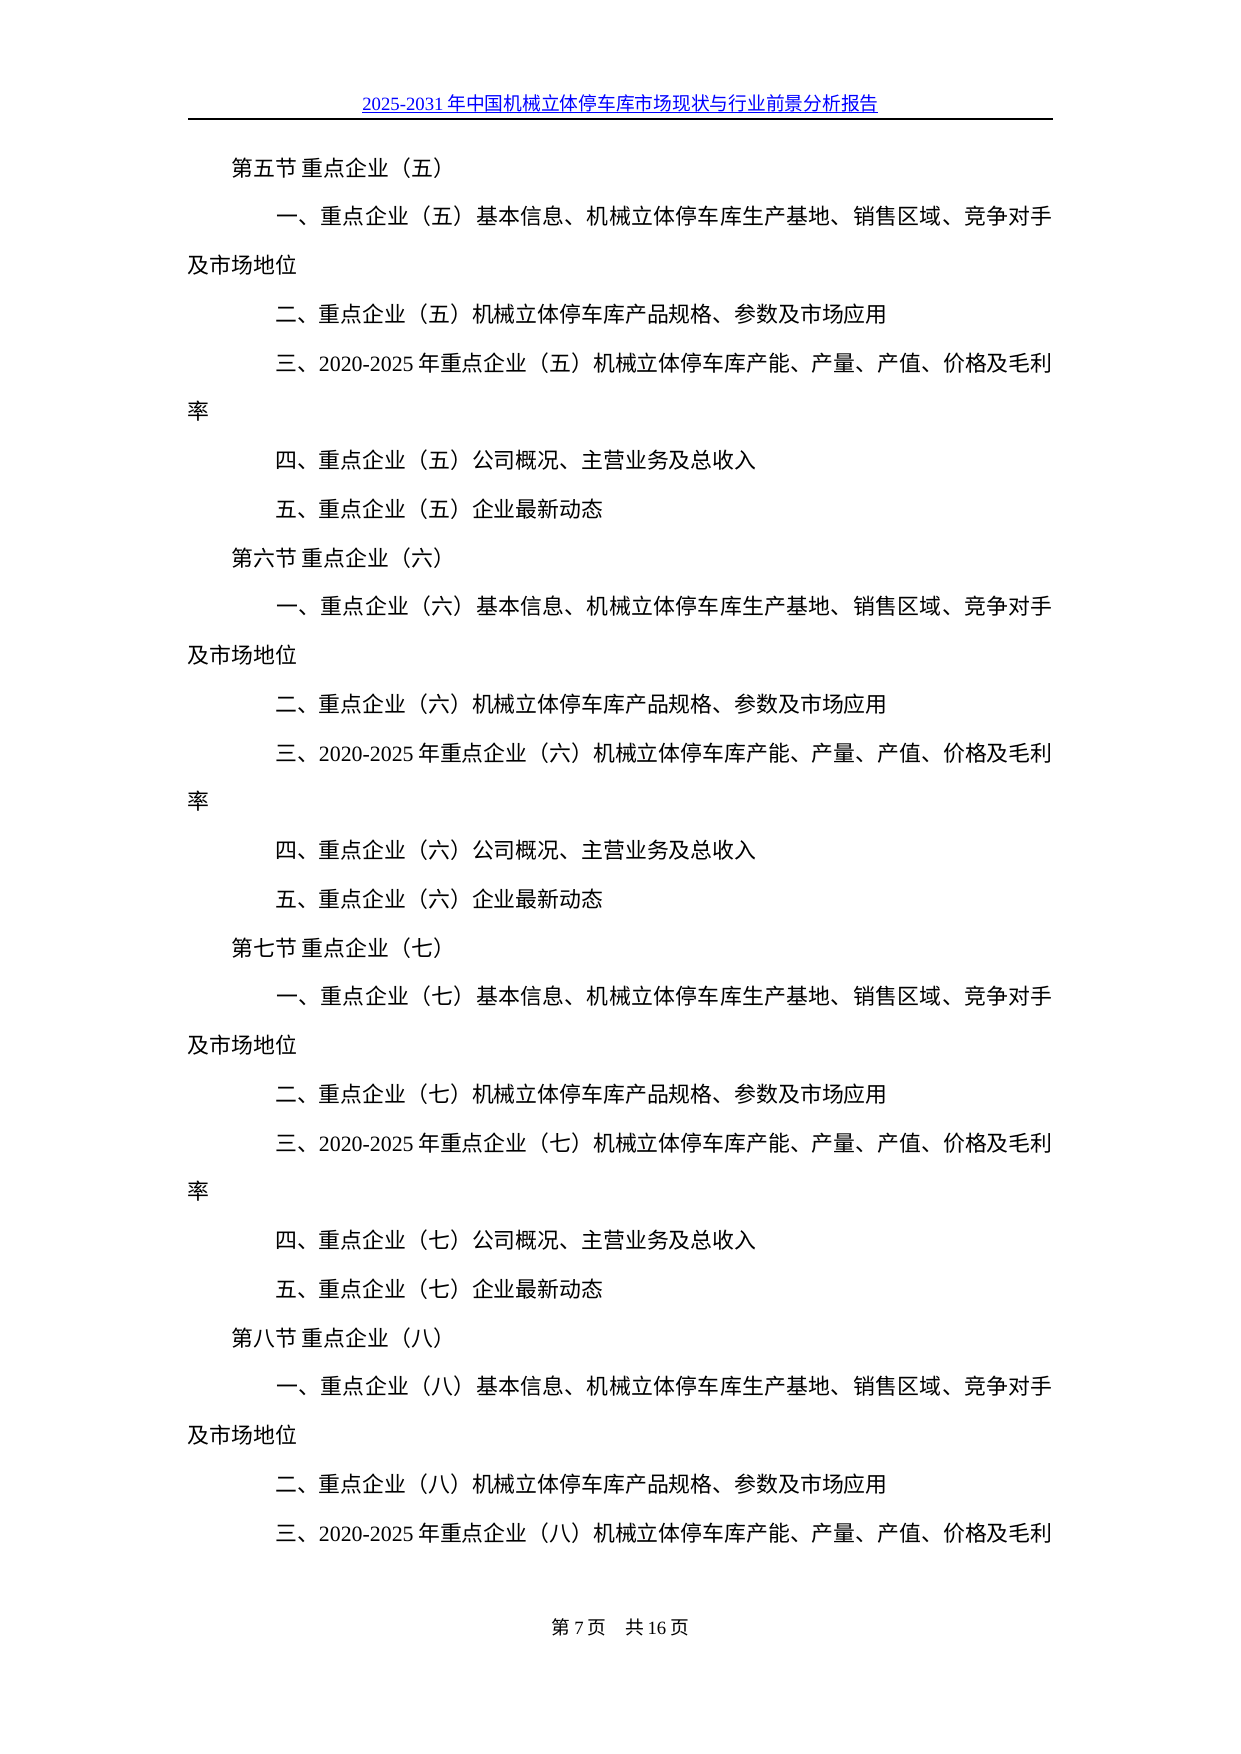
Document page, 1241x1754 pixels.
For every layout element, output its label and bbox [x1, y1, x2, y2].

text [187, 150, 1053, 1548]
